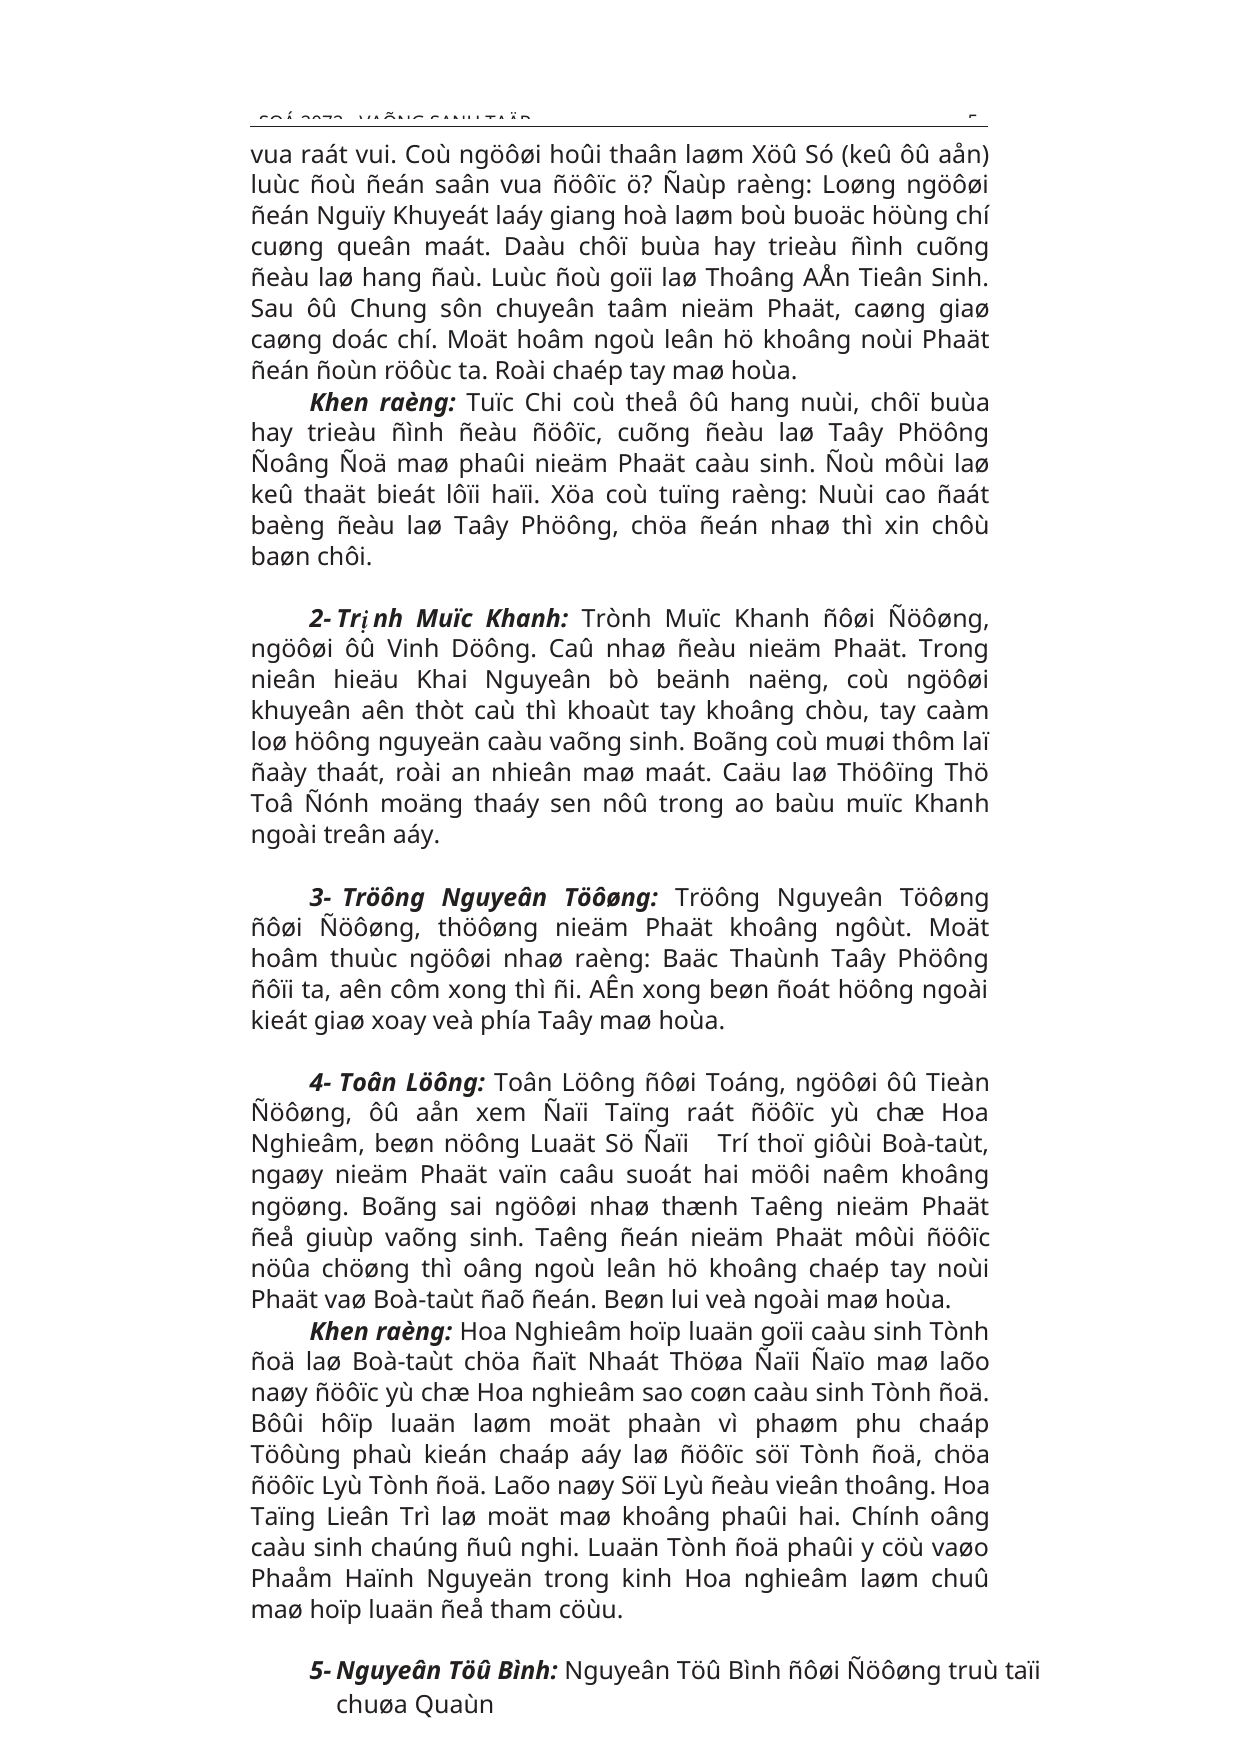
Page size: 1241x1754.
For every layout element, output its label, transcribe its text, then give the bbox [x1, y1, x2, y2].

list Nguyeân Töû Bình: Nguyeân Töû Bình ñôøi Ñöôøng truù taïi chuøa Quaùn [309, 1652, 1092, 1721]
text Khen raèng: Hoa Nghieâm hoïp luaän goïi caàu sinh Tònh ñoä laø Boà-taùt chöa ñaït Nhaát Thöøa Ñaïi Ñaïo maø laõo naøy ñöôïc yù chæ Hoa nghieâm sao coøn caàu sinh Tònh ñoä. Bôûi hôïp luaän laøm moät phaàn vì phaøm phu chaáp Töôùng phaù kieán chaáp aáy laø ñöôïc söï Tònh ñoä, chöa ñöôïc Lyù Tònh ñoä. Laõo naøy Söï Lyù ñeàu vieân thoâng. Hoa Taïng Lieân Trì laø moät maø khoâng phaûi hai. Chính oâng caàu sinh chaúng ñuû nghi. Luaän Tònh ñoä phaûi y cöù vaøo Phaåm Haïnh Nguyeän trong kinh Hoa nghieâm laøm chuû maø hoïp luaän ñeå tham cöùu. [250, 1315, 990, 1626]
text vua raát vui. Coù ngöôøi hoûi thaân laøm Xöû Só (keû ôû aån) luùc ñoù ñeán saân vua ñöôïc ö? Ñaùp raèng: Loøng ngöôøi ñeán Nguïy Khuyeát laáy giang hoà laøm boù buoäc höùng chí cuøng queân maát. Daàu chôï buùa hay trieàu ñình cuõng ñeàu laø hang ñaù. Luùc ñoù goïi laø Thoâng AÅn Tieân Sinh. Sau ôû Chung sôn chuyeân taâm nieäm Phaät, caøng giaø caøng doác chí. Moät hoâm ngoù leân hö khoâng noùi Phaät ñeán ñoùn röôùc ta. Roài chaép tay maø hoùa. [250, 138, 990, 387]
list Toân Löông: Toân Löông ñôøi Toáng, ngöôøi ôû Tieàn Ñöôøng, ôû aån xem Ñaïi Taïng raát ñöôïc yù chæ Hoa Nghieâm, beøn nöông Luaät Sö Ñaïi Trí thoï giôùi Boà-taùt, ngaøy nieäm Phaät vaïn caâu suoát hai möôi naêm khoâng ngöøng. Boãng sai ngöôøi nhaø thænh Taêng nieäm Phaät ñeå giuùp vaõng sinh. Taêng ñeán nieäm Phaät môùi ñöôïc nöûa chöøng thì oâng ngoù leân hö khoâng chaép tay noùi Phaät vaø Boà-taùt ñaõ ñeán. Beøn lui veà ngoài maø hoùa. [250, 1067, 990, 1315]
list Tr nh Muïc Khanh: Trònh Muïc Khanh ñôøi Ñöôøng, ngöôøi ôû Vinh Döông. Caû nhaø ñeàu nieäm Phaät. Trong nieân hieäu Khai Nguyeân bò beänh naëng, coù ngöôøi khuyeân aên thòt caù thì khoaùt tay khoâng chòu, tay caàm loø höông nguyeän caàu vaõng sinh. Boãng coù muøi thôm laï ñaày thaát, roài an nhieân maø maát. Caäu laø Thöôïng Thö Toâ Ñónh moäng thaáy sen nôû trong ao baùu muïc Khanh ngoài treân aáy. [250, 603, 990, 851]
list Tröông Nguyeân Töôøng: Tröông Nguyeân Töôøng ñôøi Ñöôøng, thöôøng nieäm Phaät khoâng ngôùt. Moät hoâm thuùc ngöôøi nhaø raèng: Baäc Thaùnh Taây Phöông ñôïi ta, aên côm xong thì ñi. AÊn xong beøn ñoát höông ngoài kieát giaø xoay veà phía Taây maø hoùa. [250, 881, 990, 1036]
text Khen raèng: Tuïc Chi coù theå ôû hang nuùi, chôï buùa hay trieàu ñình ñeàu ñöôïc, cuõng ñeàu laø Taây Phöông Ñoâng Ñoä maø phaûi nieäm Phaät caàu sinh. Ñoù môùi laø keû thaät bieát lôïi haïi. Xöa coù tuïng raèng: Nuùi cao ñaát baèng ñeàu laø Taây Phöông, chöa ñeán nhaø thì xin chôù baøn chôi. [250, 387, 990, 573]
